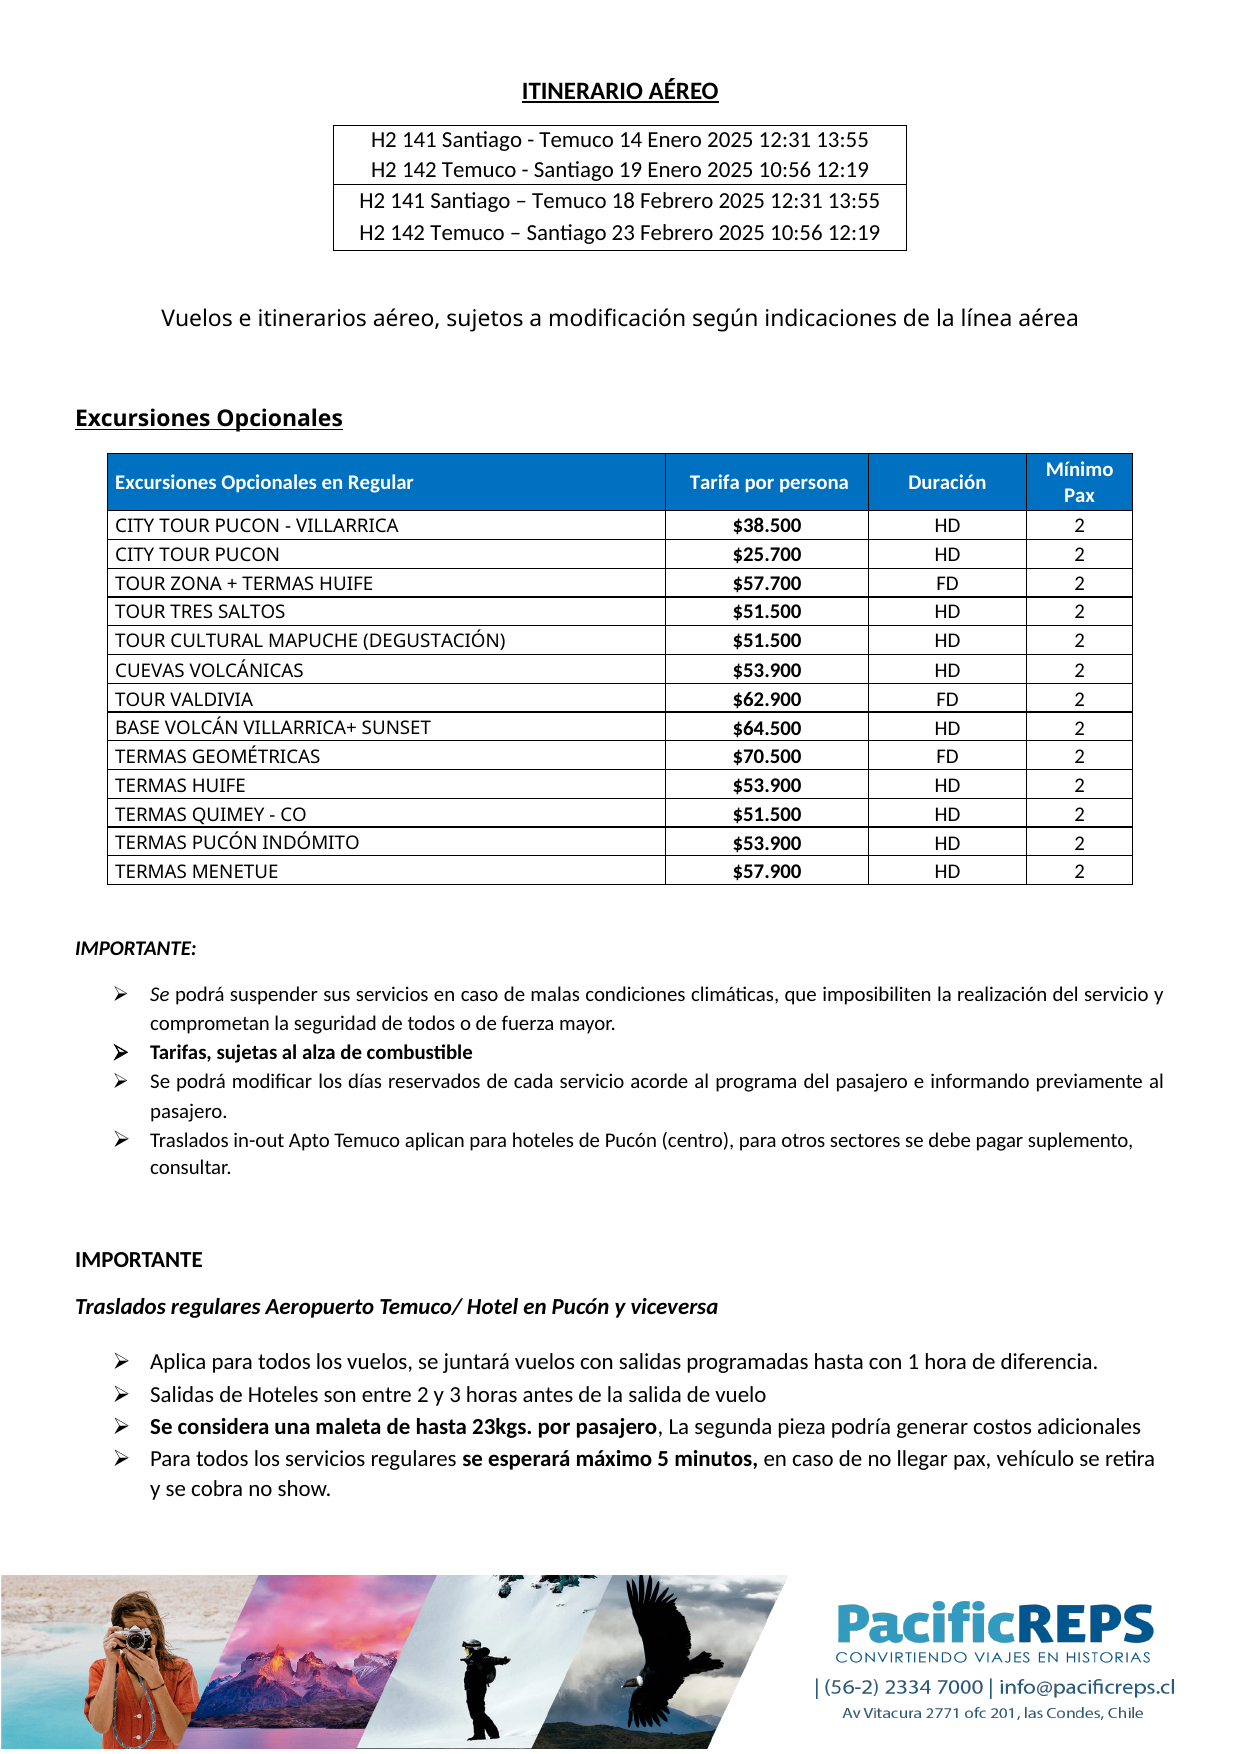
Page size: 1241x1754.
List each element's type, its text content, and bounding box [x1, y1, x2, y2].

table_cell TOUR VALDIVIA [108, 684, 665, 711]
list Para todos los servicios regulares se esperará máximo 5 minutos, en caso de no llegar pax, vehículo se retira y se cobra no show. [112, 1444, 1165, 1502]
table_cell HD [869, 626, 1026, 654]
table_cell 2 [1027, 684, 1132, 711]
list Salidas de Hoteles son entre 2 y 3 horas antes de la salida de vuelo [112, 1380, 1165, 1408]
table_cell 2 [1027, 540, 1132, 568]
list Se podrá suspender sus servicios en caso de malas condiciones climáticas, que imposibiliten la realización del servicio y comprometan la seguridad de todos o de fuerza mayor. [112, 981, 1165, 1036]
table_cell TERMAS MENETUE [108, 856, 665, 884]
table_header H2 141 Santiago - Temuco 14 Enero 2025 12:31 13:55 [334, 126, 906, 154]
table_cell $70.500 [666, 741, 868, 769]
table_cell $53.900 [666, 828, 868, 855]
table_cell HD [869, 598, 1026, 625]
text IMPORTANTE [75, 1245, 1165, 1273]
table_cell FD [869, 569, 1026, 596]
table_cell $51.500 [666, 799, 868, 826]
table_cell FD [869, 684, 1026, 711]
table_cell HD [869, 856, 1026, 884]
table_cell TOUR CULTURAL MAPUCHE (DEGUSTACIÓN) [108, 626, 665, 654]
list Traslados in-out Apto Temuco aplican para hoteles de Pucón (centro), para otros sectores se debe pagar suplemento, consultar. [112, 1127, 1165, 1180]
table_cell TERMAS QUIMEY - CO [108, 799, 665, 826]
table_header Mínimo Pax [1027, 454, 1132, 510]
table_cell TERMAS PUCÓN INDÓMITO [108, 828, 665, 855]
table_cell TOUR TRES SALTOS [108, 598, 665, 625]
table_cell CITY TOUR PUCON - VILLARRICA [108, 511, 665, 539]
list Se podrá modificar los días reservados de cada servicio acorde al programa del pasajero e informando previamente al pasajero. [112, 1069, 1165, 1123]
table_cell 2 [1027, 799, 1132, 826]
table_cell $25.700 [666, 540, 868, 568]
list Se considera una maleta de hasta 23kgs. por pasajero, La segunda pieza podría generar costos adicionales [112, 1412, 1165, 1440]
table_header Excursiones Opcionales en Regular [108, 454, 665, 510]
table_cell FD [869, 741, 1026, 769]
table_cell HD [869, 540, 1026, 568]
table_cell 2 [1027, 569, 1132, 596]
table_cell $57.900 [666, 856, 868, 884]
table_cell $57.700 [666, 569, 868, 596]
table_cell 2 [1027, 626, 1132, 654]
table_cell HD [869, 511, 1026, 539]
table_cell 2 [1027, 741, 1132, 769]
text Vuelos e itinerarios aéreo, sujetos a modificación según indicaciones de la línea aérea [75, 301, 1165, 333]
table_cell 2 [1027, 770, 1132, 798]
text Traslados regulares Aeropuerto Temuco/ Hotel en Pucón y viceversa [75, 1292, 1165, 1320]
table_cell $53.900 [666, 770, 868, 798]
table_cell HD [869, 770, 1026, 798]
table_cell CUEVAS VOLCÁNICAS [108, 655, 665, 683]
table_cell CITY TOUR PUCON [108, 540, 665, 568]
table_cell BASE VOLCÁN VILLARRICA+ SUNSET [108, 713, 665, 740]
table_cell H2 142 Temuco - Santiago 19 Enero 2025 10:56 12:19 [334, 154, 906, 184]
table_cell TERMAS GEOMÉTRICAS [108, 741, 665, 769]
table_cell HD [869, 799, 1026, 826]
text IMPORTANTE: [75, 935, 1165, 961]
table_cell HD [869, 655, 1026, 683]
text Excursiones Opcionales [75, 402, 1165, 433]
table_cell 2 [1027, 511, 1132, 539]
table_cell $51.500 [666, 598, 868, 625]
table_cell $53.900 [666, 655, 868, 683]
table_cell $38.500 [666, 511, 868, 539]
table_cell H2 141 Santiago – Temuco 18 Febrero 2025 12:31 13:55 [334, 185, 906, 215]
picture [0, 1575, 1241, 1749]
list Tarifas, sujetas al alza de combustible [112, 1039, 1165, 1065]
table_cell 2 [1027, 856, 1132, 884]
table_header Duración [869, 454, 1026, 510]
table_cell 2 [1027, 655, 1132, 683]
list Aplica para todos los vuelos, se juntará vuelos con salidas programadas hasta con 1 hora de diferencia. [112, 1347, 1165, 1376]
table_cell HD [869, 713, 1026, 740]
table_cell TOUR ZONA + TERMAS HUIFE [108, 569, 665, 596]
table_cell $51.500 [666, 626, 868, 654]
text ITINERARIO AÉREO [75, 75, 1165, 106]
table_cell TERMAS HUIFE [108, 770, 665, 798]
table_cell 2 [1027, 828, 1132, 855]
table_cell 2 [1027, 598, 1132, 625]
table_cell $64.500 [666, 713, 868, 740]
table_cell HD [869, 828, 1026, 855]
table_cell $62.900 [666, 684, 868, 711]
table_cell H2 142 Temuco – Santiago 23 Febrero 2025 10:56 12:19 [334, 215, 906, 250]
table_header Tarifa por persona [666, 454, 868, 510]
table_cell 2 [1027, 713, 1132, 740]
